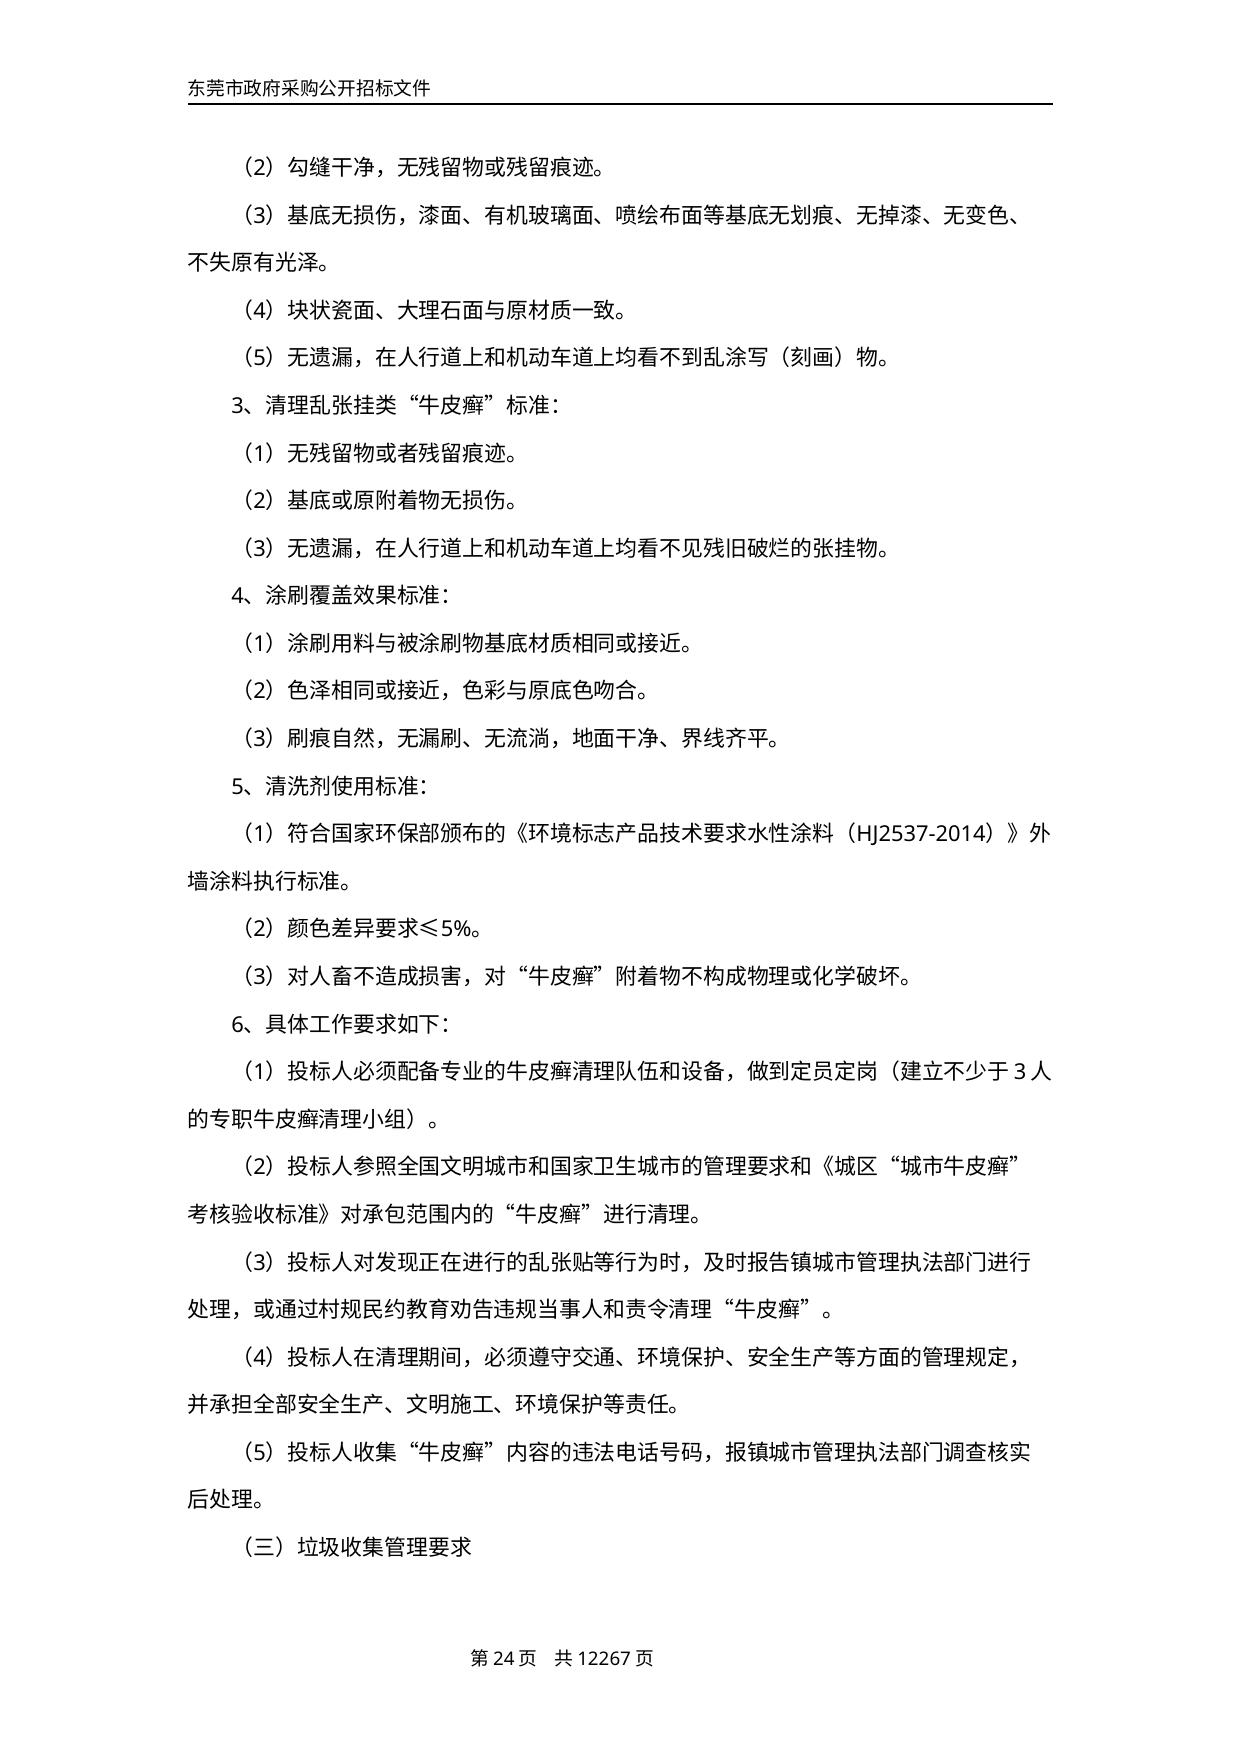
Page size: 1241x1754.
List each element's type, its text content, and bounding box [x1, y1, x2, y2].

text （3）投标人对发现正在进行的乱张贴等行为时，及时报告镇城市管理执法部门进行处理，或通过村规民约教育劝告违规当事人和责令清理“牛皮癣”。 [187, 1244, 1053, 1324]
text （2）颜色差异要求≤5%。 [187, 911, 1053, 943]
text （1）符合国家环保部颁布的《环境标志产品技术要求水性涂料（HJ2537-2014）》外墙涂料执行标准。 [187, 816, 1053, 896]
text （5）投标人收集“牛皮癣”内容的违法电话号码，报镇城市管理执法部门调查核实后处理。 [187, 1435, 1053, 1514]
text （3）无遗漏，在人行道上和机动车道上均看不见残旧破烂的张挂物。 [187, 531, 1053, 562]
text （3）基底无损伤，漆面、有机玻璃面、喷绘布面等基底无划痕、无掉漆、无变色、不失原有光泽。 [187, 198, 1053, 277]
text （2）基底或原附着物无损伤。 [187, 483, 1053, 515]
text （2）投标人参照全国文明城市和国家卫生城市的管理要求和《城区“城市牛皮癣”考核验收标准》对承包范围内的“牛皮癣”进行清理。 [187, 1149, 1053, 1229]
text （2）色泽相同或接近，色彩与原底色吻合。 [187, 673, 1053, 705]
text 5、清洗剂使用标准： [187, 769, 1053, 801]
text （5）无遗漏，在人行道上和机动车道上均看不到乱涂写（刻画）物。 [187, 340, 1053, 372]
text （1）无残留物或者残留痕迹。 [187, 436, 1053, 467]
text （4）投标人在清理期间，必须遵守交通、环境保护、安全生产等方面的管理规定，并承担全部安全生产、文明施工、环境保护等责任。 [187, 1339, 1053, 1419]
text （3）对人畜不造成损害，对“牛皮癣”附着物不构成物理或化学破坏。 [187, 959, 1053, 991]
text （1）涂刷用料与被涂刷物基底材质相同或接近。 [187, 626, 1053, 658]
text （4）块状瓷面、大理石面与原材质一致。 [187, 293, 1053, 324]
text 3、清理乱张挂类“牛皮癣”标准： [187, 388, 1053, 420]
text 6、具体工作要求如下： [187, 1007, 1053, 1038]
text （3）刷痕自然，无漏刷、无流淌，地面干净、界线齐平。 [187, 721, 1053, 753]
text （2）勾缝干净，无残留物或残留痕迹。 [187, 150, 1053, 182]
text （三）垃圾收集管理要求 [187, 1530, 1053, 1561]
text 4、涂刷覆盖效果标准： [187, 578, 1053, 610]
text （1）投标人必须配备专业的牛皮癣清理队伍和设备，做到定员定岗（建立不少于3人的专职牛皮癣清理小组）。 [187, 1054, 1053, 1133]
